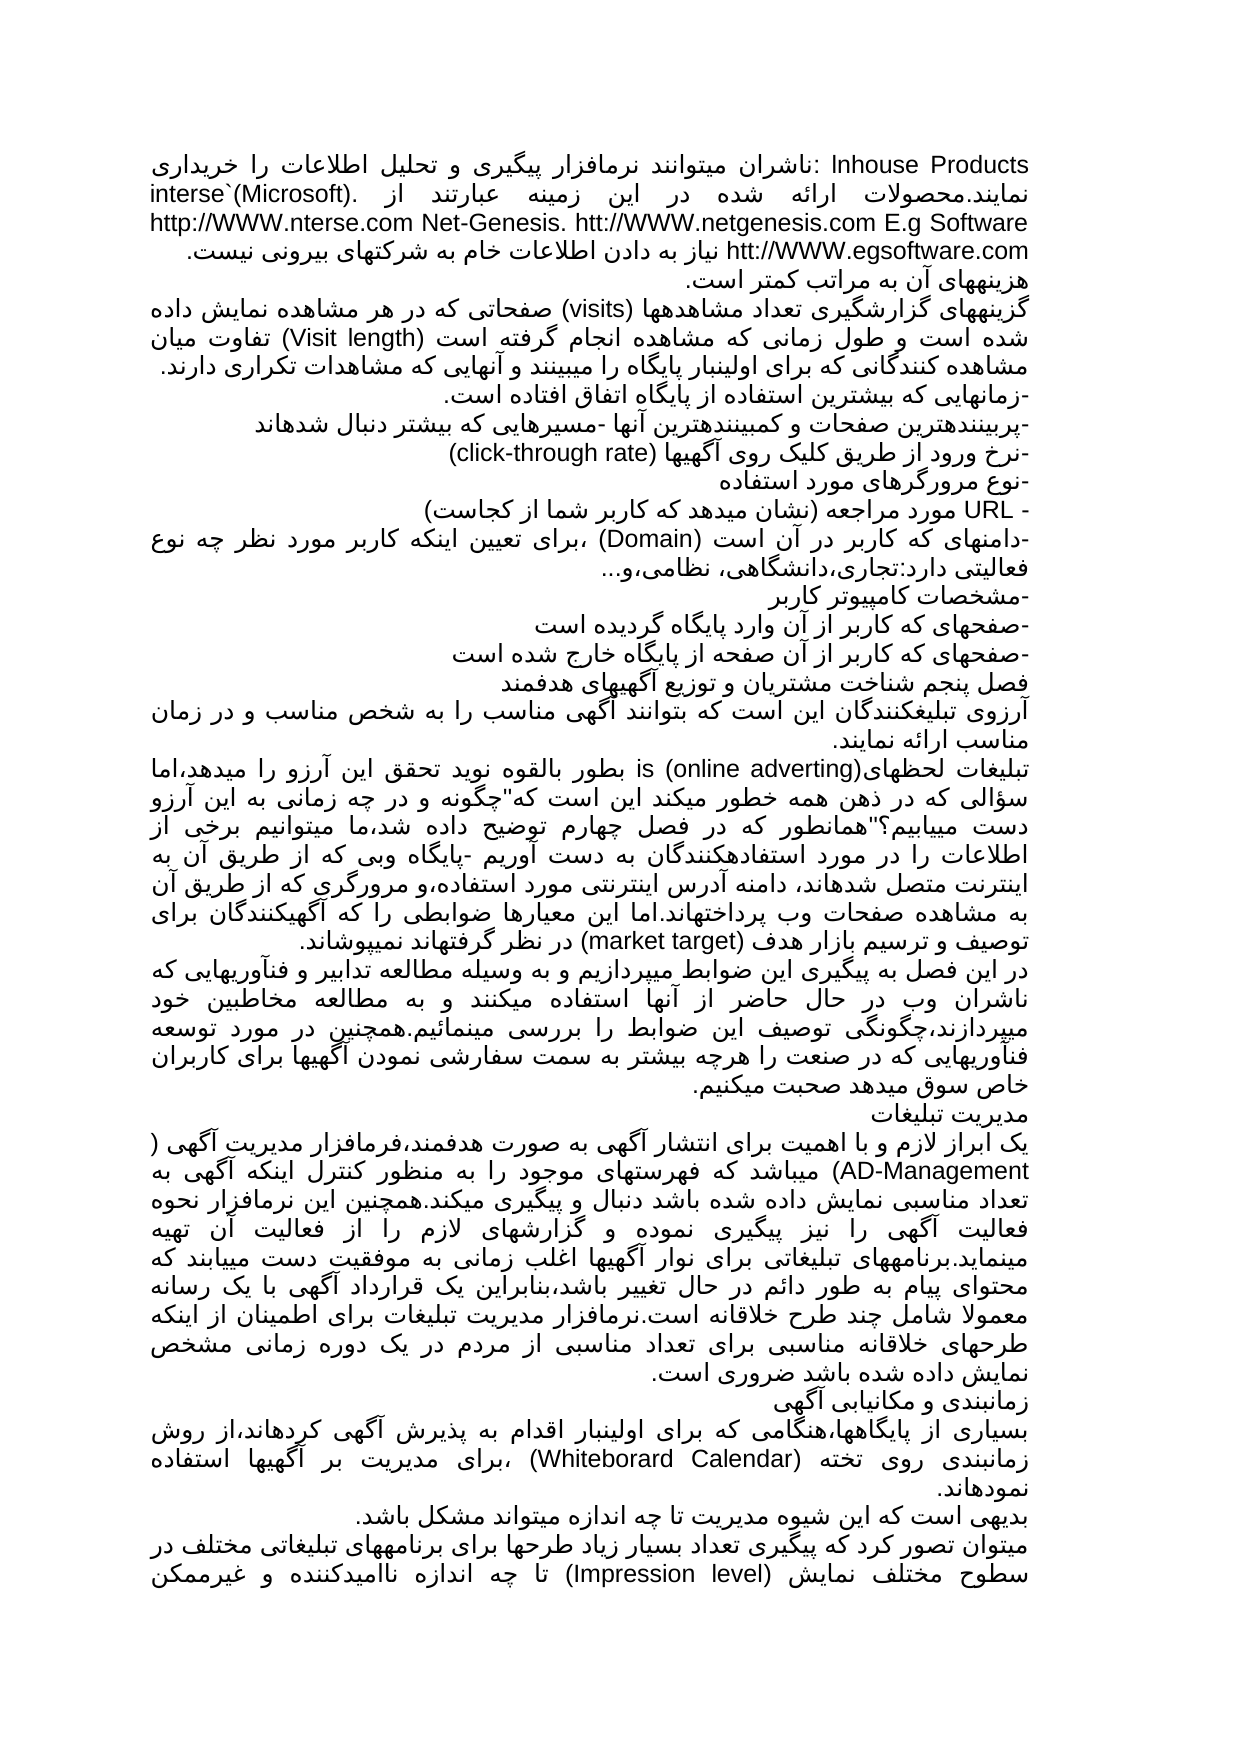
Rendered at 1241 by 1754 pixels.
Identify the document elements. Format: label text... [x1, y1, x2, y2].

text -مشخصات کامپیوتر کاربر [150, 581, 1029, 610]
text آرزوی تبلیغ‏کنندگان این است که بتوانند آگهی‏ مناسب را به شخص مناسب و در زمان مناسب ارائه‏ نمایند. [150, 696, 1029, 754]
text بسیاری از پایگاهها،هنگامی که برای اولین‏بار اقدام به پذیرش آگهی‏ کرده‏اند،از روش زمان‏بندی روی تخته (Whiteborard Calendar) ،برای مدیریت بر آگهی‏ها استفاده نموده‏اند. [150, 1415, 1029, 1501]
text گزینه‏های گزارش‏گیری‏ تعداد مشاهده‏ها (visits) صفحاتی که در هر مشاهده نمایش داده شده است‏ و طول زمانی که مشاهده انجام گرفته است‏ (Visit length) تفاوت میان مشاهده کنندگانی که برای‏ اولین‏بار پایگاه را می‏بینند و آنهایی که‏ مشاهدات تکراری دارند. [150, 294, 1029, 380]
text -دامنه‏ای که کاربر در آن است‏ (Domain) ،برای تعیین اینکه کاربر مورد نظر چه نوع فعالیتی دارد:تجاری،دانشگاهی، نظامی،و... [150, 524, 1029, 581]
text lnhouse Products :ناشران می‏توانند نرم‏افزار پیگیری و تحلیل اطلاعات را خریداری نمایند.محصولات ارائه شده در این زمینه عبارتند از interse`(Microsoft). http://WWW.nterse.com Net-Genesis. htt://WWW.netgenesis.com E.g Software htt://WWW.egsoftware.com نیاز به دادن اطلاعات خام به شرکتهای بیرونی‏ نیست. [150, 150, 1029, 265]
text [150, 1530, 1029, 1587]
text -صفحه‏ای که کاربر از آن صفحه از پایگاه‏ خارج شده است [150, 639, 1029, 667]
text تبلیغات لحظه‏ای‏is (online adverting) بطور بالقوه نوید تحقق این آرزو را می‏دهد،اما سؤالی‏ که در ذهن همه خطور می‏کند این است که‏''چگونه و در چه زمانی به این آرزو دست می‏یابیم؟''همانطور که در فصل چهارم توضیح داده شد،ما می‏توانیم برخی‏ از اطلاعات را در مورد استفاده‏کنندگان به دست آوریم‏ -پایگاه وبی که از طریق آن به اینترنت متصل شده‏اند، دامنه آدرس اینترنتی مورد استفاده،و مرورگری که از طریق آن به مشاهده صفحات وب پرداخته‏اند.اما این‏ معیارها ضوابطی را که آگهی‏کنندگان برای توصیف و ترسیم بازار هدف (market target) در نظر گرفته‏اند نمی‏پوشاند. [150, 754, 1029, 955]
text -پربیننده‏ترین صفحات و کم‏بیننده‏ترین آنها -مسیرهایی که بیشتر دنبال شده‏اند [150, 409, 1029, 437]
text هزینه‏های آن به مراتب کمتر است. [150, 265, 1029, 294]
text -نرخ ورود از طریق کلیک روی آگهی‏ها (click-through rate) [150, 437, 1029, 466]
text فصل پنجم‏ شناخت مشتریان و توزیع آگهی‏های‏ هدفمند [150, 667, 1029, 696]
text بدیهی است که این شیوه مدیریت تا چه اندازه می‏تواند مشکل باشد. [150, 1501, 1029, 1530]
text - URL مورد مراجعه (نشان می‏دهد که‏ کاربر شما از کجاست) [150, 495, 1029, 524]
text در این فصل به پیگیری این ضوابط می‏پردازیم و به وسیله مطالعه تدابیر و فن‏آوریهایی که ناشران وب‏ در حال حاضر از آنها استفاده می‏کنند و به مطالعه مخاطبین خود می‏پردازند،چگونگی توصیف این ضوابط را بررسی می‏نمائیم.همچنین در مورد توسعه فن‏آوریهایی که در صنعت را هرچه بیشتر به سمت سفارشی‏ نمودن آگهی‏ها برای کاربران خاص سوق می‏دهد صحبت می‏کنیم. [150, 955, 1029, 1099]
text -نوع مرورگرهای مورد استفاده [150, 466, 1029, 495]
text -زمانهایی که بیشترین استفاده از پایگاه اتفاق‏ افتاده است. [150, 380, 1029, 409]
text -صفحه‏ای که کاربر از آن وارد پایگاه گردیده‏ است [150, 610, 1029, 639]
text یک ابراز لازم و با اهمیت برای انتشار آگهی به صورت هدفمند،فرم‏افزار مدیریت آگهی‏ (AD-Management) می‏باشد که فهرستهای موجود را به منظور کنترل اینکه آگهی به تعداد مناسبی نمایش داده شده باشد دنبال و پیگیری می‏کند.همچنین این نرم‏افزار نحوه فعالیت آگهی را نیز پیگیری نموده و گزارشهای لازم را از فعالیت آن تهیه می‏نماید.برنامه‏های تبلیغاتی برای نوار آگهی‏ها اغلب زمانی به موفقیت دست می‏یابند که محتوای پیام به طور دائم در حال تغییر باشد،بنابراین‏ یک قرارداد آگهی با یک رسانه معمولا شامل چند طرح خلاقانه است.نرم‏افزار مدیریت تبلیغات‏ برای اطمینان از اینکه طرحهای خلاقانه مناسبی برای تعداد مناسبی از مردم در یک دوره زمانی‏ مشخص نمایش داده شده باشد ضروری است. [150, 1127, 1029, 1386]
text مدیریت تبلیغات [150, 1099, 1029, 1127]
text زمان‏بندی و مکان‏یابی آگهی [150, 1386, 1029, 1415]
